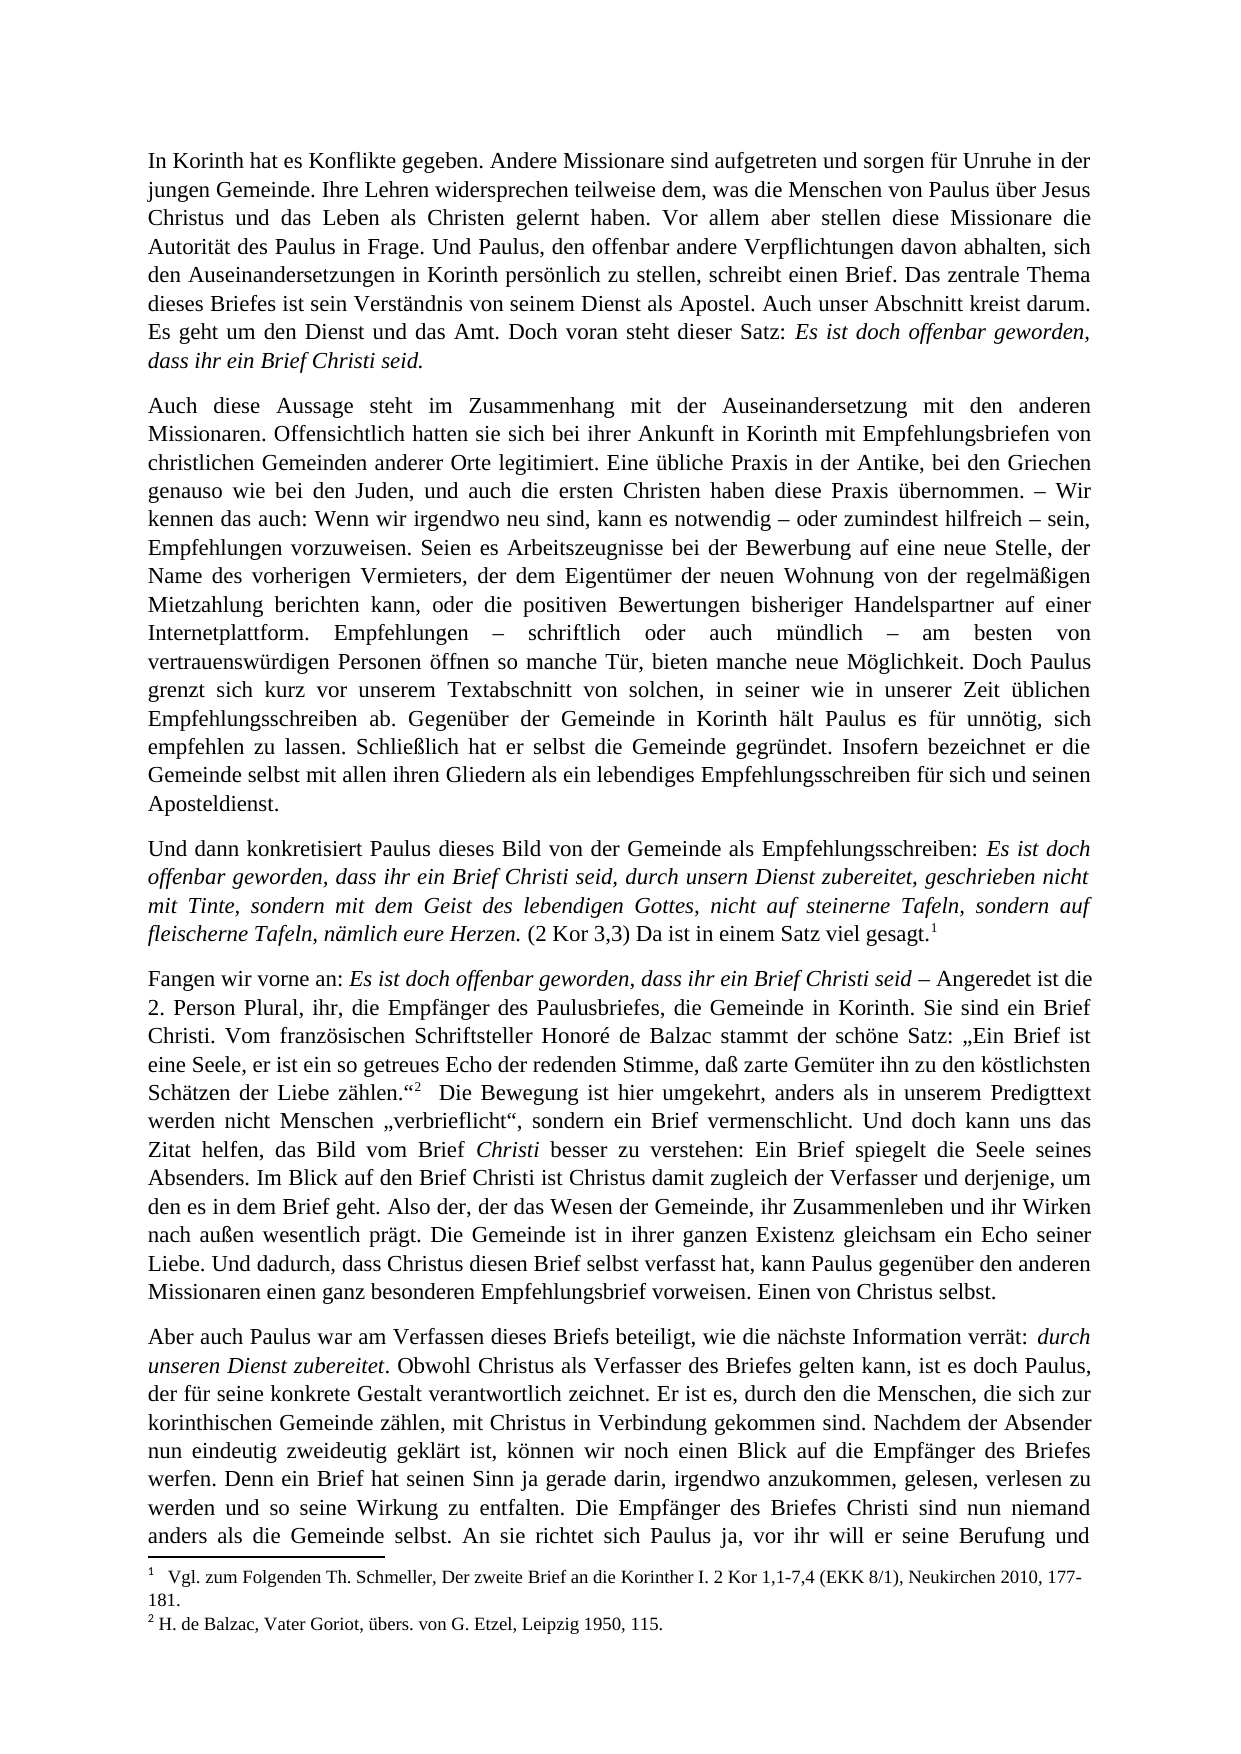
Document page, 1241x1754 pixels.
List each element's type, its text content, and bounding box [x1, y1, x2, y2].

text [148, 1323, 1093, 1549]
text In Korinth hat es Konflikte gegeben. Andere Missionare sind aufgetreten und sorgen für Unruhe in der jungen Gemeinde. Ihre Lehren widersprechen teilweise dem, was die Menschen von Paulus über Jesus Christus und das Leben als Christen gelernt haben. Vor allem aber stellen diese Missionare die Autorität des Paulus in Frage. Und Paulus, den offenbar andere Verpflichtungen davon abhalten, sich den Auseinandersetzungen in Korinth persönlich zu stellen, schreibt einen Brief. Das zentrale Thema dieses Briefes ist sein Verständnis von seinem Dienst als Apostel. Auch unser Abschnitt kreist darum. Es geht um den Dienst und das Amt. Doch voran steht dieser Satz: Es ist doch offenbar geworden, dass ihr ein Brief Christi seid. [148, 148, 1093, 373]
text Fangen wir vorne an: Es ist doch offenbar geworden, dass ihr ein Brief Christi seid – Angeredet ist die 2. Person Plural, ihr, die Empfänger des Paulusbriefes, die Gemeinde in Korinth. Sie sind ein Brief Christi. Vom französischen Schriftsteller Honoré de Balzac stammt der schöne Satz: „Ein Brief ist eine Seele, er ist ein so getreues Echo der redenden Stimme, daß zarte Gemüter ihn zu den köstlichsten Schätzen der Liebe zählen.“ Die Bewegung ist hier umgekehrt, anders als in unserem Predigttext werden nicht Menschen „verbrieflicht“, sondern ein Brief vermenschlicht. Und doch kann uns das Zitat helfen, das Bild vom Brief Christi besser zu verstehen: Ein Brief spiegelt die Seele seines Absenders. Im Blick auf den Brief Christi ist Christus damit zugleich der Verfasser und derjenige, um den es in dem Brief geht. Also der, der das Wesen der Gemeinde, ihr Zusammenleben und ihr Wirken nach außen wesentlich prägt. Die Gemeinde ist in ihrer ganzen Existenz gleichsam ein Echo seiner Liebe. Und dadurch, dass Christus diesen Brief selbst verfasst hat, kann Paulus gegenüber den anderen Missionaren einen ganz besonderen Empfehlungsbrief vorweisen. Einen von Christus selbst. [148, 965, 1093, 1304]
text Auch diese Aussage steht im Zusammenhang mit der Auseinandersetzung mit den anderen Missionaren. Offensichtlich hatten sie sich bei ihrer Ankunft in Korinth mit Empfehlungsbriefen von christlichen Gemeinden anderer Orte legitimiert. Eine übliche Praxis in der Antike, bei den Griechen genauso wie bei den Juden, und auch die ersten Christen haben diese Praxis übernommen. – Wir kennen das auch: Wenn wir irgendwo neu sind, kann es notwendig – oder zumindest hilfreich – sein, Empfehlungen vorzuweisen. Seien es Arbeitszeugnisse bei der Bewerbung auf eine neue Stelle, der Name des vorherigen Vermieters, der dem Eigentümer der neuen Wohnung von der regelmäßigen Mietzahlung berichten kann, oder die positiven Bewertungen bisheriger Handelspartner auf einer Internetplattform. Empfehlungen – schriftlich oder auch mündlich – am besten von vertrauenswürdigen Personen öffnen so manche Tür, bieten manche neue Möglichkeit. Doch Paulus grenzt sich kurz vor unserem Textabschnitt von solchen, in seiner wie in unserer Zeit üblichen Empfehlungsschreiben ab. Gegenüber der Gemeinde in Korinth hält Paulus es für unnötig, sich empfehlen zu lassen. Schließlich hat er selbst die Gemeinde gegründet. Insofern bezeichnet er die Gemeinde selbst mit allen ihren Gliedern als ein lebendiges Empfehlungsschreiben für sich und seinen Aposteldienst. [148, 392, 1093, 816]
text Und dann konkretisiert Paulus dieses Bild von der Gemeinde als Empfehlungsschreiben: Es ist doch offenbar geworden, dass ihr ein Brief Christi seid, durch unsern Dienst zubereitet, geschrieben nicht mit Tinte, sondern mit dem Geist des lebendigen Gottes, nicht auf steinerne Tafeln, sondern auf fleischerne Tafeln, nämlich eure Herzen. (2 Kor 3,3) Da ist in einem Satz viel gesagt. [148, 835, 1093, 947]
